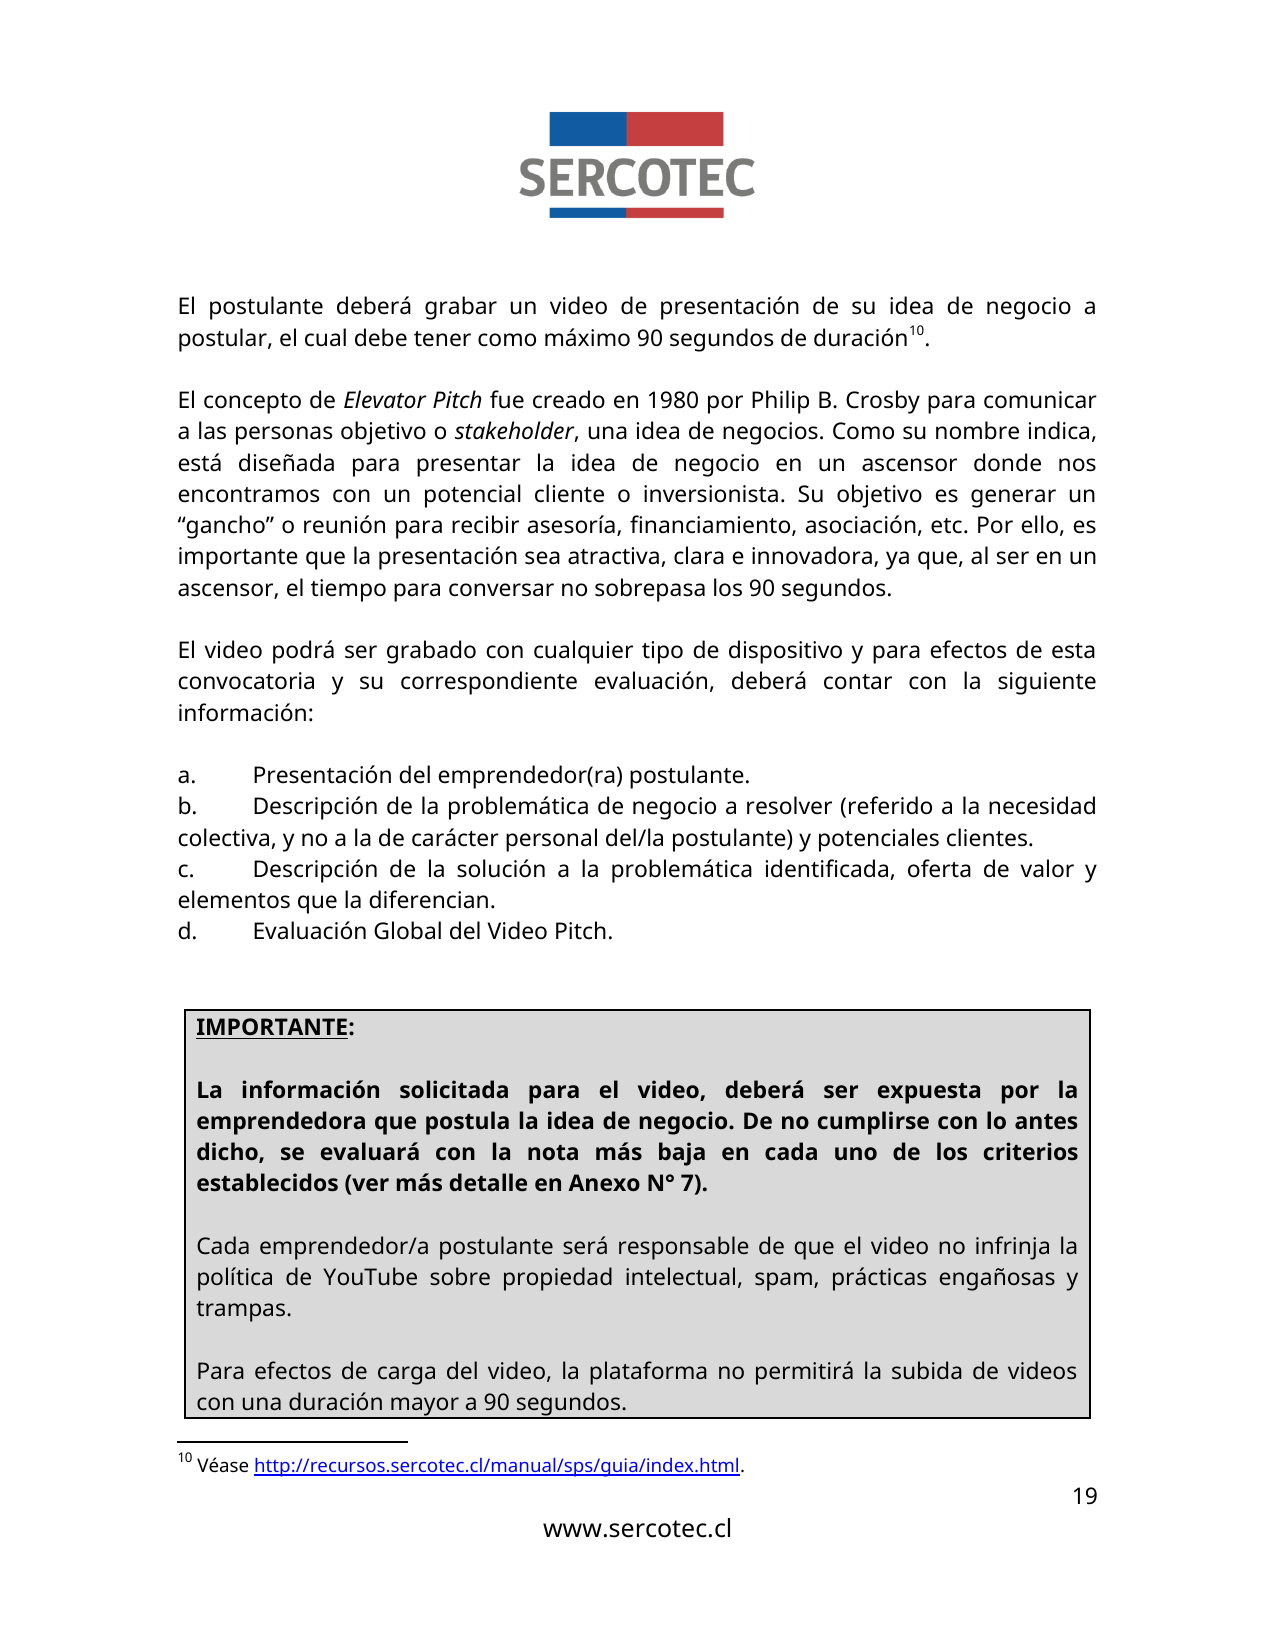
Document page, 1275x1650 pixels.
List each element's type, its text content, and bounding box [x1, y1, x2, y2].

text El concepto de Elevator Pitch fue creado en 1980 por Philip B. Crosby para comunicar a las personas objetivo o stakeholder, una idea de negocios. Como su nombre indica, está diseñada para presentar la idea de negocio en un ascensor donde nos encontramos con un potencial cliente o inversionista. Su objetivo es generar un “gancho” o reunión para recibir asesoría, financiamiento, asociación, etc. Por ello, es importante que la presentación sea atractiva, clara e innovadora, ya que, al ser en un ascensor, el tiempo para conversar no sobrepasa los 90 segundos. [177, 384, 1098, 603]
list Descripción de la problemática de negocio a resolver (referido a la necesidad colectiva, y no a la de carácter personal del/la postulante) y potenciales clientes. [177, 790, 1098, 853]
list Presentación del emprendedor(ra) postulante. [177, 759, 1098, 790]
text El postulante deberá grabar un video de presentación de su idea de negocio a postular, el cual debe tener como máximo 90 segundos de duración. [177, 290, 1098, 353]
text El video podrá ser grabado con cualquier tipo de dispositivo y para efectos de esta convocatoria y su correspondiente evaluación, deberá contar con la siguiente información: [177, 634, 1098, 728]
list Evaluación Global del Video Pitch. [177, 915, 1098, 946]
list Descripción de la solución a la problemática identificada, oferta de valor y elementos que la diferencian. [177, 853, 1098, 915]
picture [509, 105, 766, 228]
